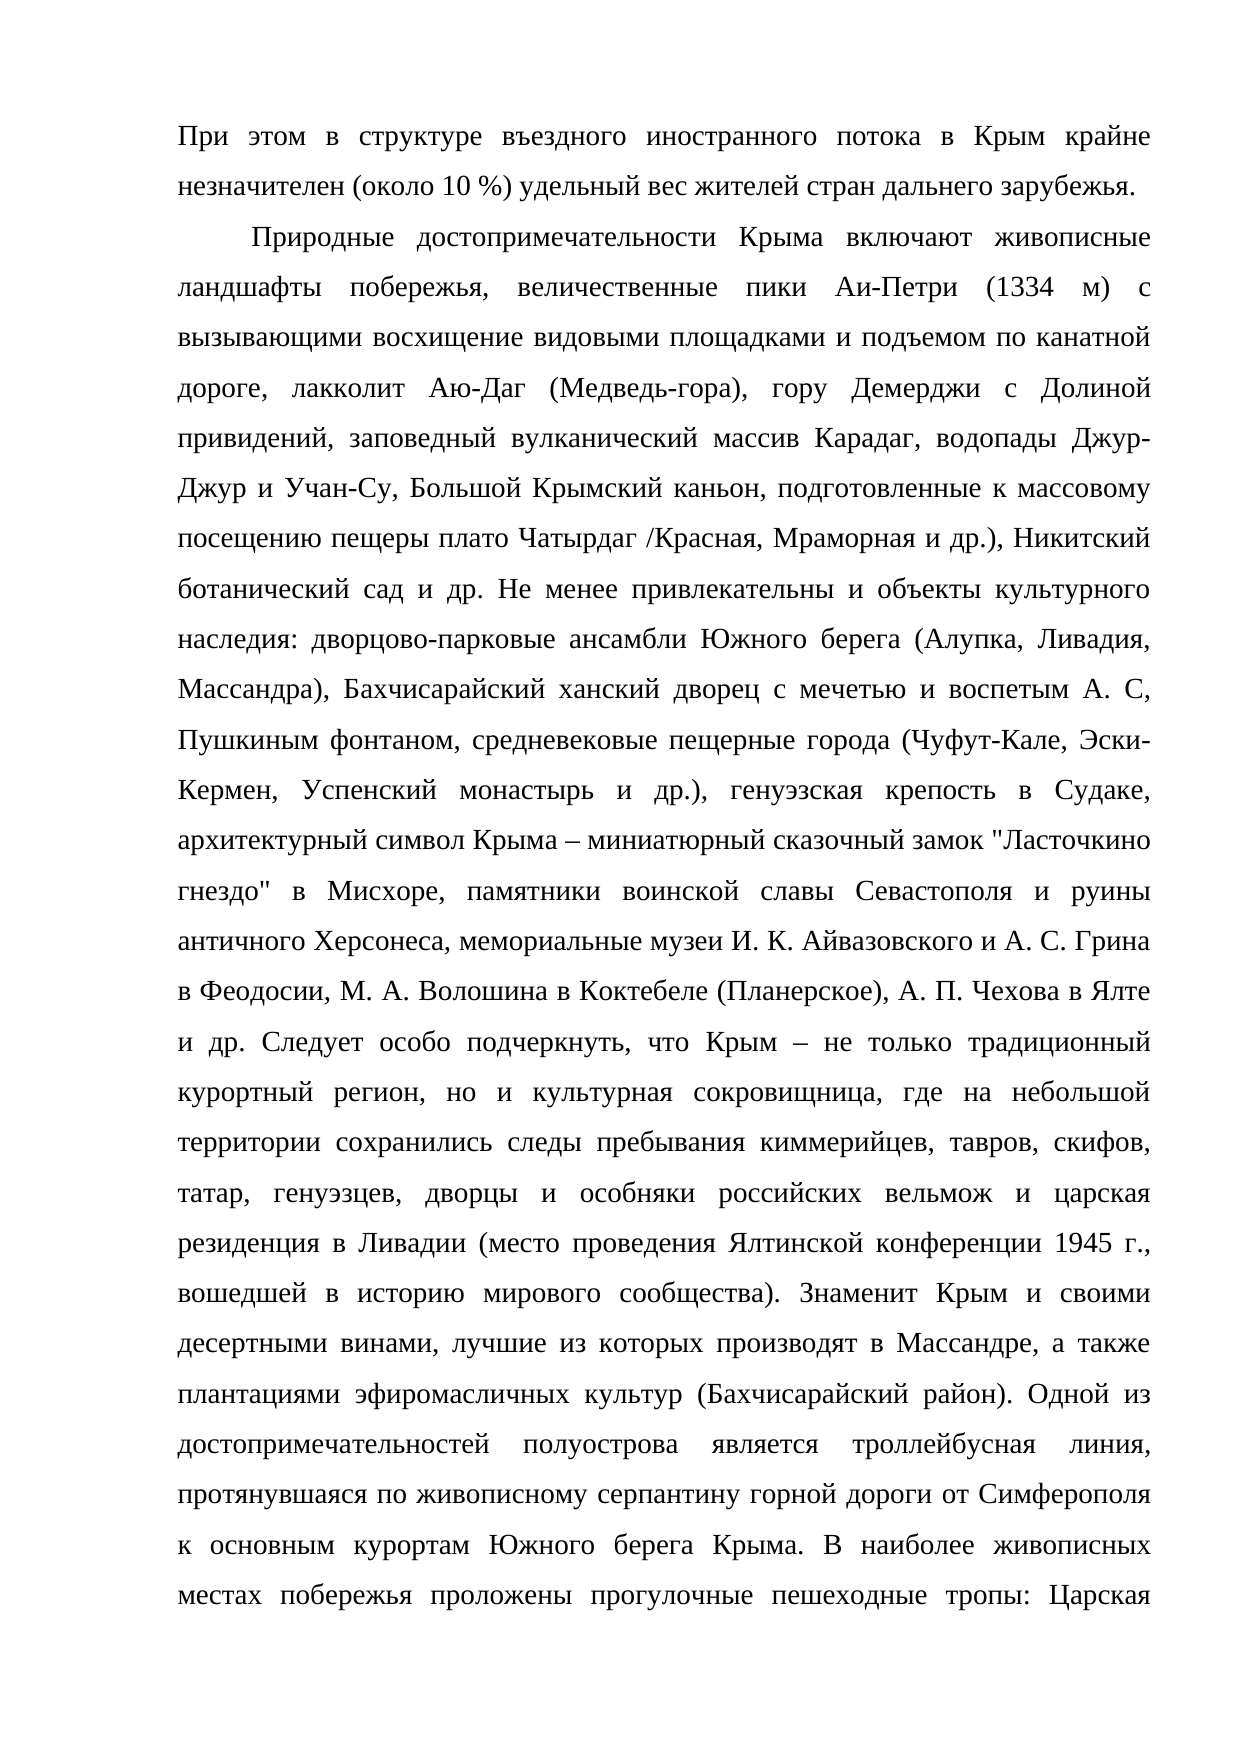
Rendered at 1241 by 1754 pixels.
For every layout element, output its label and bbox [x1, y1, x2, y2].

text [177, 118, 1152, 202]
text [177, 219, 1152, 1611]
